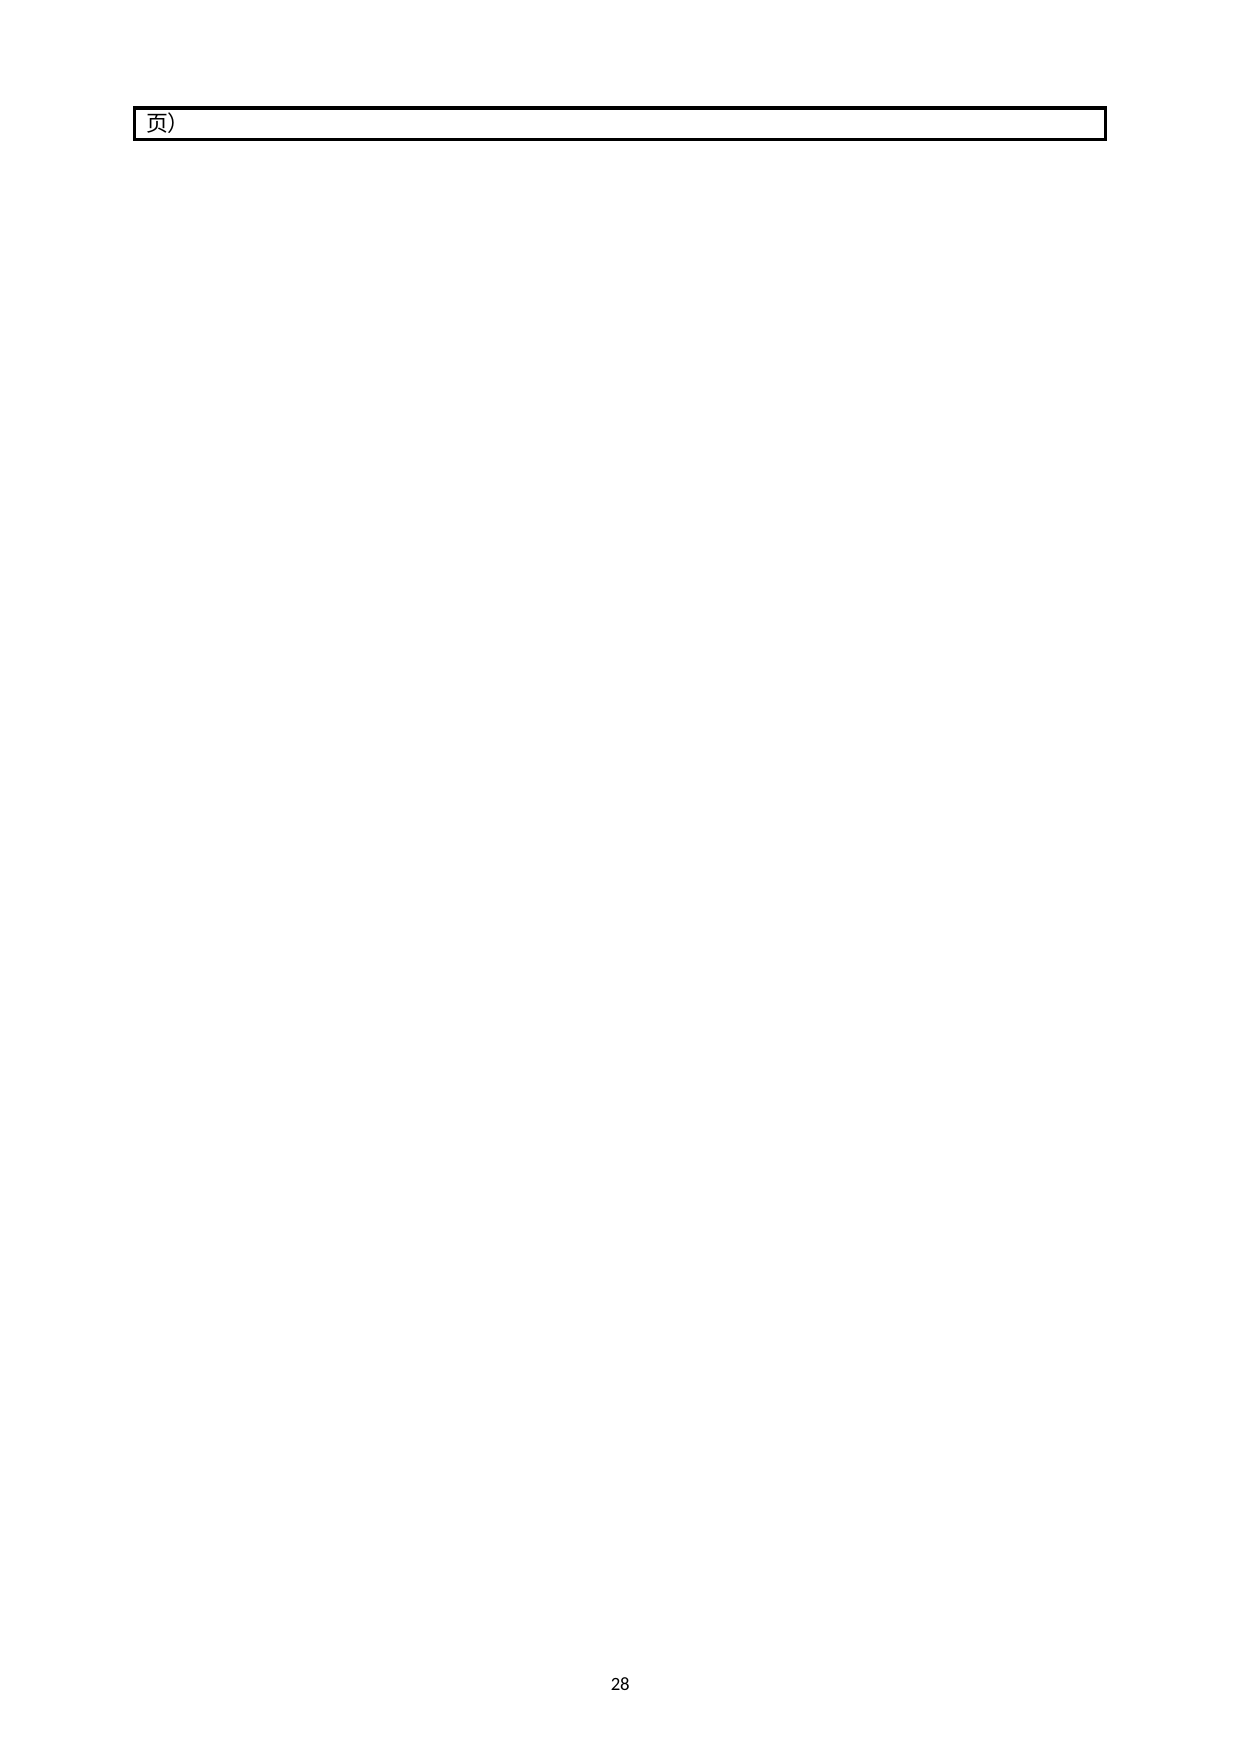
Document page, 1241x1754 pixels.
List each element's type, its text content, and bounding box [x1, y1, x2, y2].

table_cell （纸面不敷，可另增页） [136, 110, 1104, 138]
